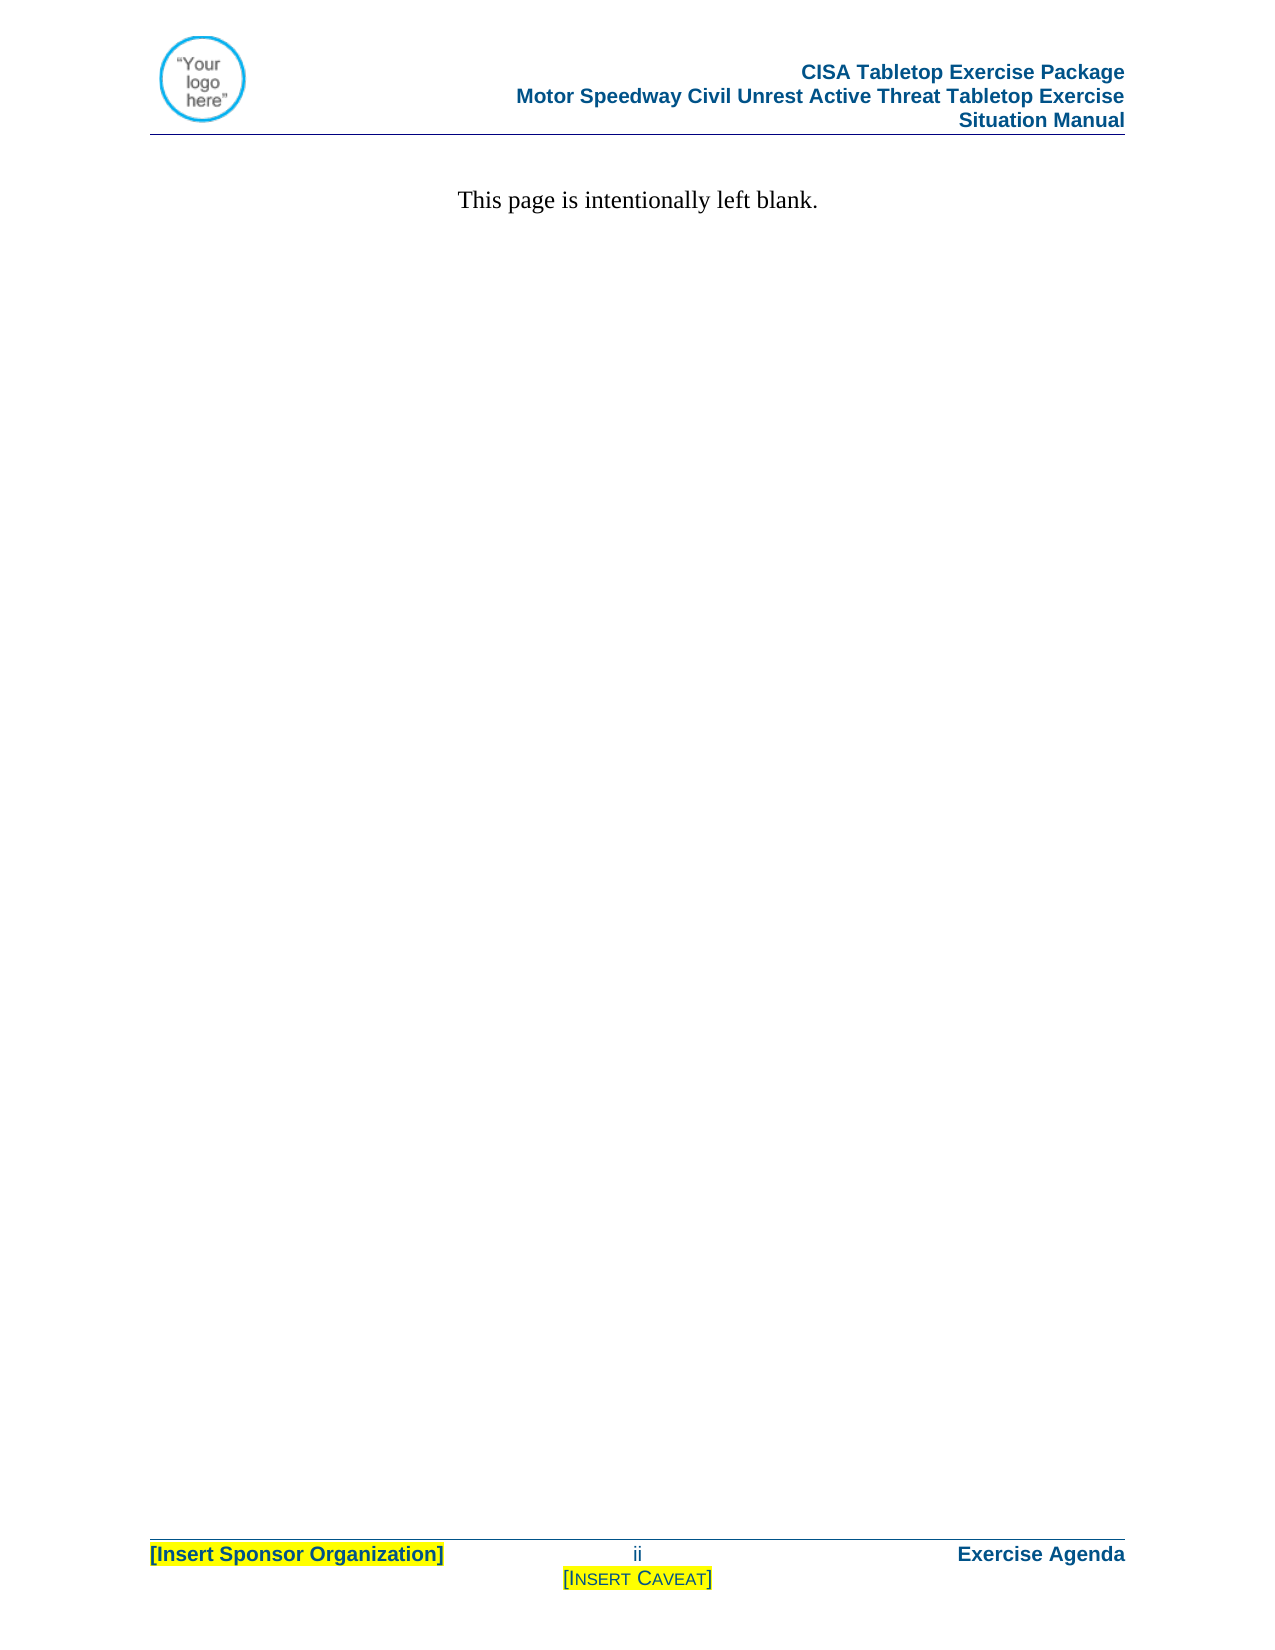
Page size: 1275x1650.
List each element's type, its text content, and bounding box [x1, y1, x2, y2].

picture [159, 36, 254, 124]
text This page is intentionally left blank. [150, 185, 1125, 214]
picture [159, 36, 192, 75]
picture [162, 39, 242, 118]
